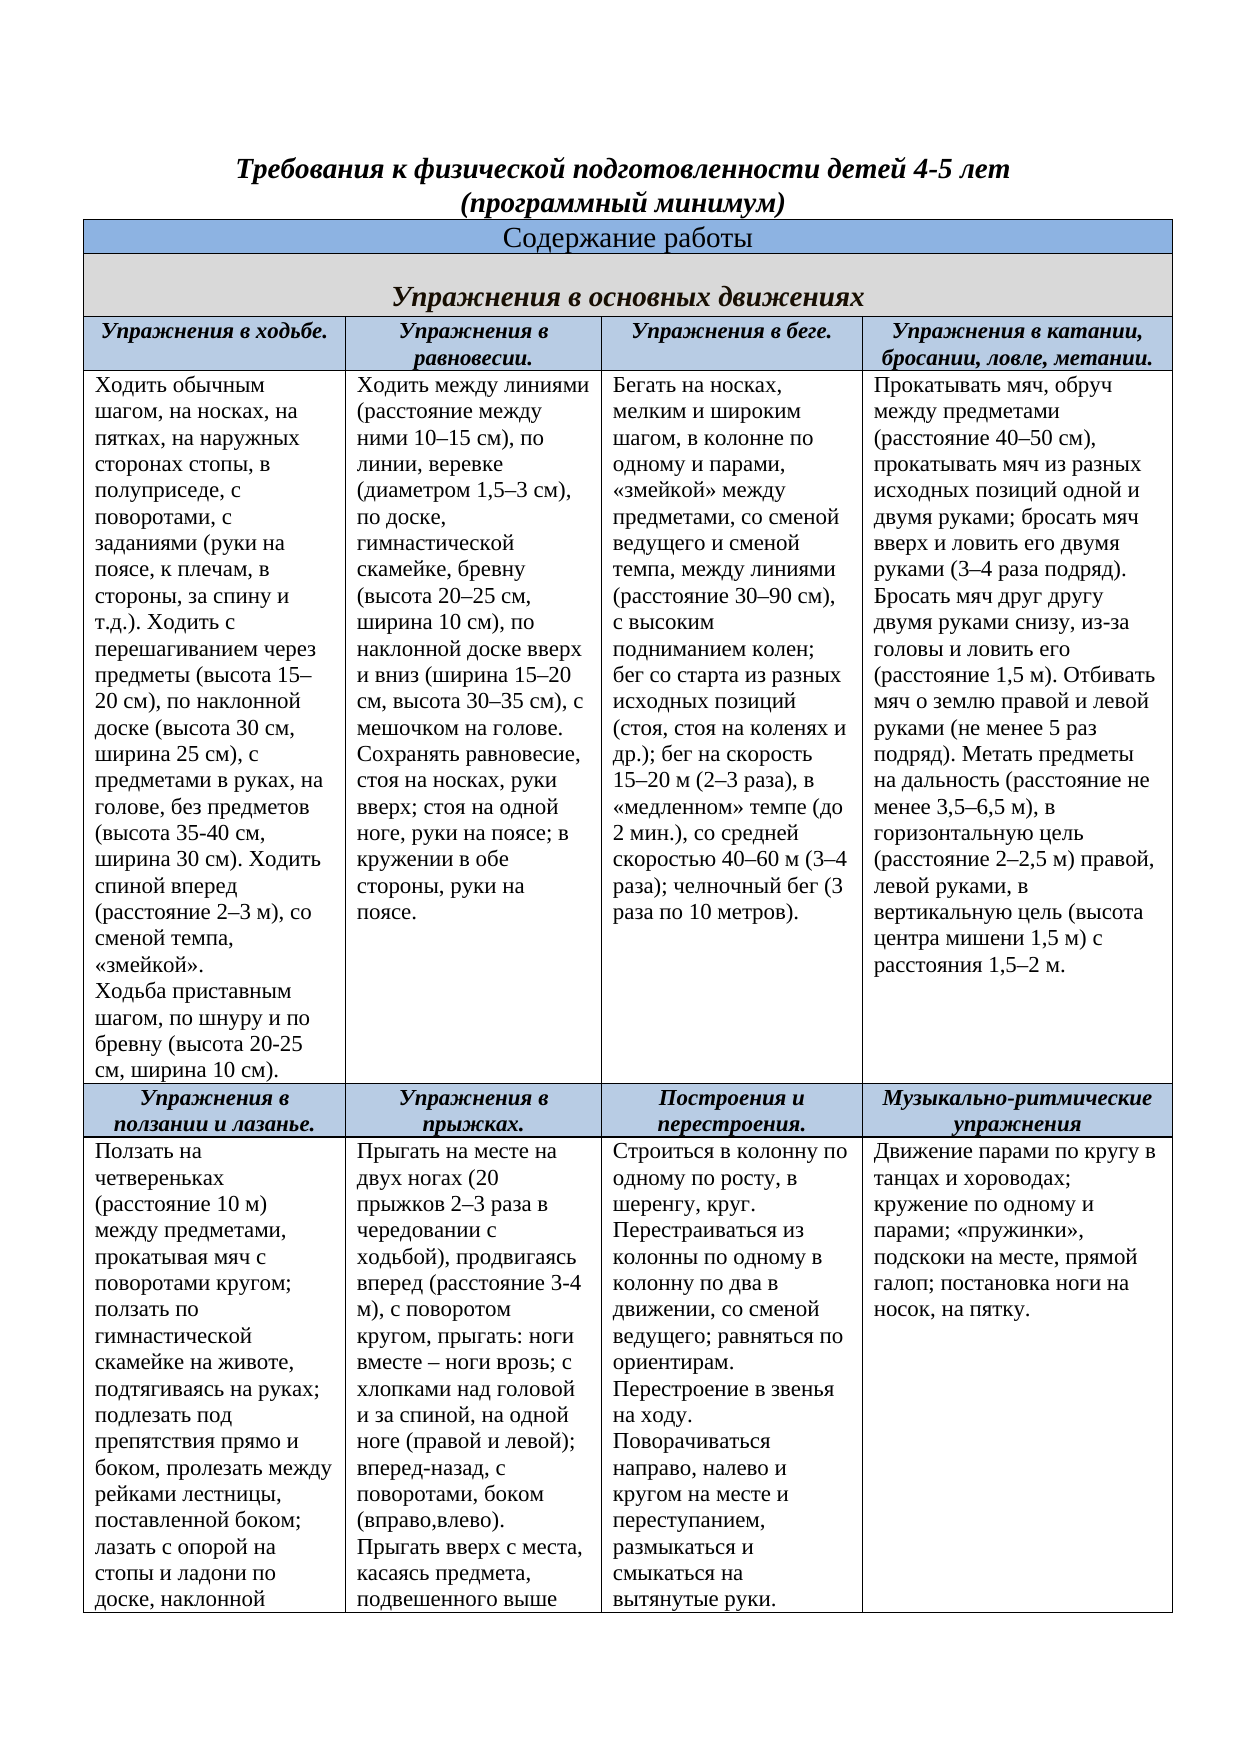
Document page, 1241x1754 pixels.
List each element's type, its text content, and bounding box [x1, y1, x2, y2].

table_cell Упражнения в равновесии. [346, 317, 601, 370]
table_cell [84, 1138, 345, 1612]
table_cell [602, 1138, 862, 1612]
table_cell Упражнения в ползании и лазанье. [84, 1084, 345, 1136]
table_cell Упражнения в прыжках. [346, 1084, 601, 1136]
table_cell Музыкально-ритмические упражнения [863, 1084, 1172, 1136]
table_cell Упражнения в основных движениях [84, 254, 1172, 316]
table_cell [863, 1138, 1172, 1612]
table_cell Ходить между линиями (расстояние между ними 10–15 см), по линии, веревке (диаметром 1,5–3 см), по доске, гимнастической скамейке, бревну (высота 20–25 см, ширина 10 см), по наклонной доске вверх и вниз (ширина 15–20 см, высота 30–35 см), с мешочком на голове. Сохранять равновесие, стоя на носках, руки вверх; стоя на одной ноге, руки на поясе; в кружении в обе стороны, руки на поясе. [346, 371, 601, 1083]
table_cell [346, 1138, 601, 1612]
table_cell Упражнения в беге. [602, 317, 862, 370]
table_cell Бегать на носках, мелким и широким шагом, в колонне по одному и парами, «змейкой» между предметами, со сменой ведущего и сменой темпа, между линиями (расстояние 30–90 см), с высоким подниманием колен; бег со старта из разных исходных позиций (стоя, стоя на коленях и др.); бег на скорость 15–20 м (2–3 раза), в «медленном» темпе (до 2 мин.), со средней скоростью 40–60 м (3–4 раза); челночный бег (3 раза по 10 метров). [602, 371, 862, 1083]
text Требования к физической подготовленности детей 4-5 лет [94, 152, 1152, 185]
table_cell Упражнения в катании, бросании, ловле, метании. [863, 317, 1172, 370]
text (программный минимум) [94, 185, 1152, 219]
table_cell Прокатывать мяч, обруч между предметами (расстояние 40–50 см), прокатывать мяч из разных исходных позиций одной и двумя руками; бросать мяч вверх и ловить его двумя руками (3–4 раза подряд). Бросать мяч друг другу двумя руками снизу, из-за головы и ловить его (расстояние 1,5 м). Отбивать мяч о землю правой и левой руками (не менее 5 раз подряд). Метать предметы на дальность (расстояние не менее 3,5–6,5 м), в горизонтальную цель (расстояние 2–2,5 м) правой, левой руками, в вертикальную цель (высота центра мишени 1,5 м) с расстояния 1,5–2 м. [863, 371, 1172, 1083]
table_cell Упражнения в ходьбе. [84, 317, 345, 370]
table_header Содержание работы [84, 220, 1172, 253]
table_cell Ходить обычным шагом, на носках, на пятках, на наружных сторонах стопы, в полуприседе, с поворотами, с заданиями (руки на поясе, к плечам, в стороны, за спину и т.д.). Ходить с перешагиванием через предметы (высота 15–20 см), по наклонной доске (высота 30 см, ширина 25 см), с предметами в руках, на голове, без предметов (высота 35-40 см, ширина 30 см). Ходить спиной вперед (расстояние 2–3 м), со сменой темпа, «змейкой». Ходьба приставным шагом, по шнуру и по бревну (высота 20-25 см, ширина 10 см). [84, 371, 345, 1083]
table_cell Построения и перестроения. [602, 1084, 862, 1136]
